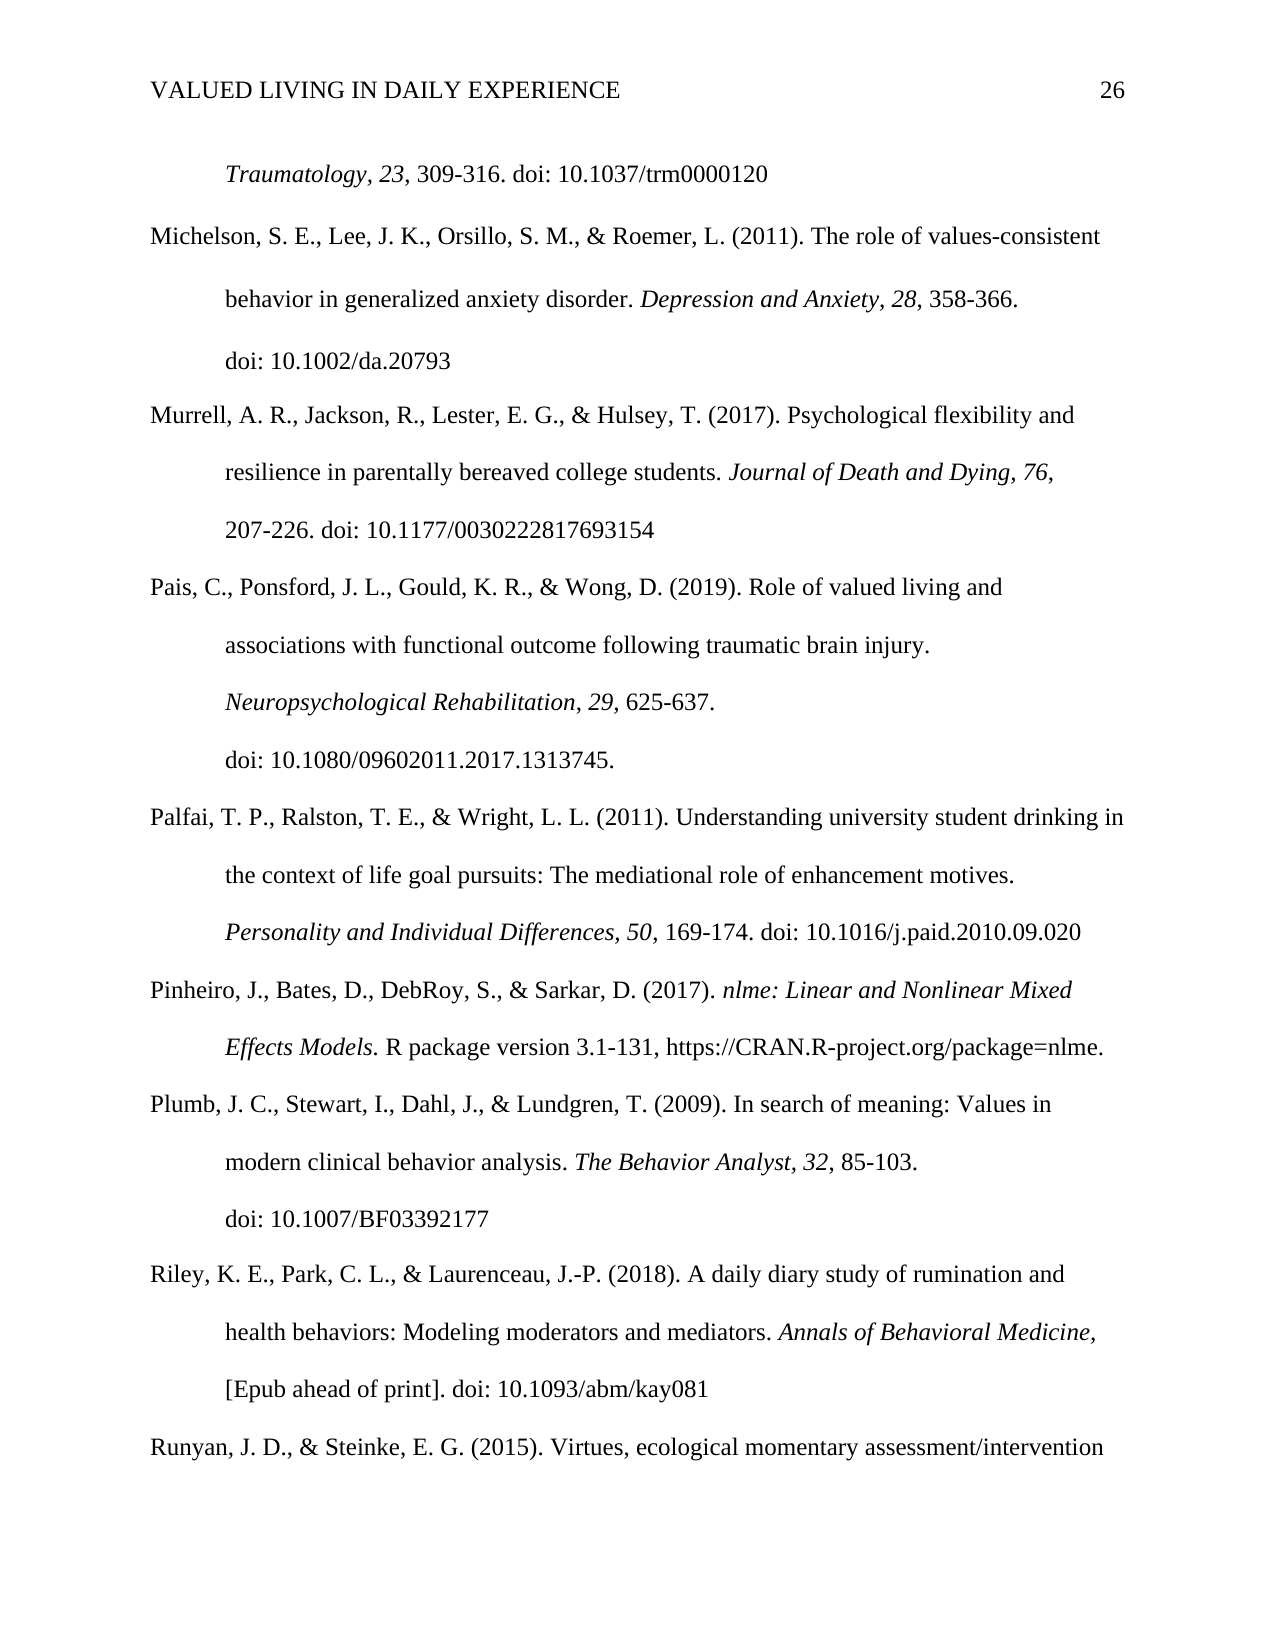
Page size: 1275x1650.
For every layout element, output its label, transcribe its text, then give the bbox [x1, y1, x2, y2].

text Plumb, J. C., Stewart, I., Dahl, J., & Lundgren, T. (2009). In search of meaning: Values in [150, 1089, 1125, 1118]
text Riley, K. E., Park, C. L., & Laurenceau, J.-P. (2018). A daily diary study of rumination and health behaviors: Modeling moderators and mediators. Annals of Behavioral Medicine, [Epub ahead of print]. doi: 10.1093/abm/kay081 [150, 1259, 1125, 1403]
text doi: 10.1080/09602011.2017.1313745. [150, 745, 1125, 774]
text doi: 10.1007/BF03392177 [150, 1204, 1125, 1233]
text Pais, C., Ponsford, J. L., Gould, K. R., & Wong, D. (2019). Role of valued living and [150, 572, 1125, 601]
text modern clinical behavior analysis. The Behavior Analyst, 32, 85-103. [150, 1147, 1125, 1176]
text Palfai, T. P., Ralston, T. E., & Wright, L. L. (2011). Understanding university student drinking in the context of life goal pursuits: The mediational role of enhancement motives. Personality and Individual Differences, 50, 169-174. doi: 10.1016/j.paid.2010.09.020 [150, 802, 1125, 946]
text doi: 10.1002/da.20793 [150, 337, 1125, 375]
text Murrell, A. R., Jackson, R., Lester, E. G., & Hulsey, T. (2017). Psychological flexibility and [150, 400, 1125, 429]
text behavior in generalized anxiety disorder. Depression and Anxiety, 28, 358-366. [150, 275, 1125, 312]
text associations with functional outcome following traumatic brain injury. [150, 630, 1125, 659]
text resilience in parentally bereaved college students. Journal of Death and Dying, 76, [150, 457, 1125, 486]
text Effects Models. R package version 3.1-131, https://CRAN.R-project.org/package=nlme. [150, 1032, 1125, 1061]
text Pinheiro, J., Bates, D., DebRoy, S., & Sarkar, D. (2017). nlme: Linear and Nonlinear Mixed [150, 975, 1125, 1004]
text Neuropsychological Rehabilitation, 29, 625-637. [150, 687, 1125, 716]
text Runyan, J. D., & Steinke, E. G. (2015). Virtues, ecological momentary assessment/intervention [150, 1432, 1125, 1461]
text Traumatology, 23, 309-316. doi: 10.1037/trm0000120 [225, 150, 1125, 187]
text 207-226. doi: 10.1177/0030222817693154 [150, 515, 1125, 544]
text Michelson, S. E., Lee, J. K., Orsillo, S. M., & Roemer, L. (2011). The role of values-consistent [150, 212, 1125, 250]
